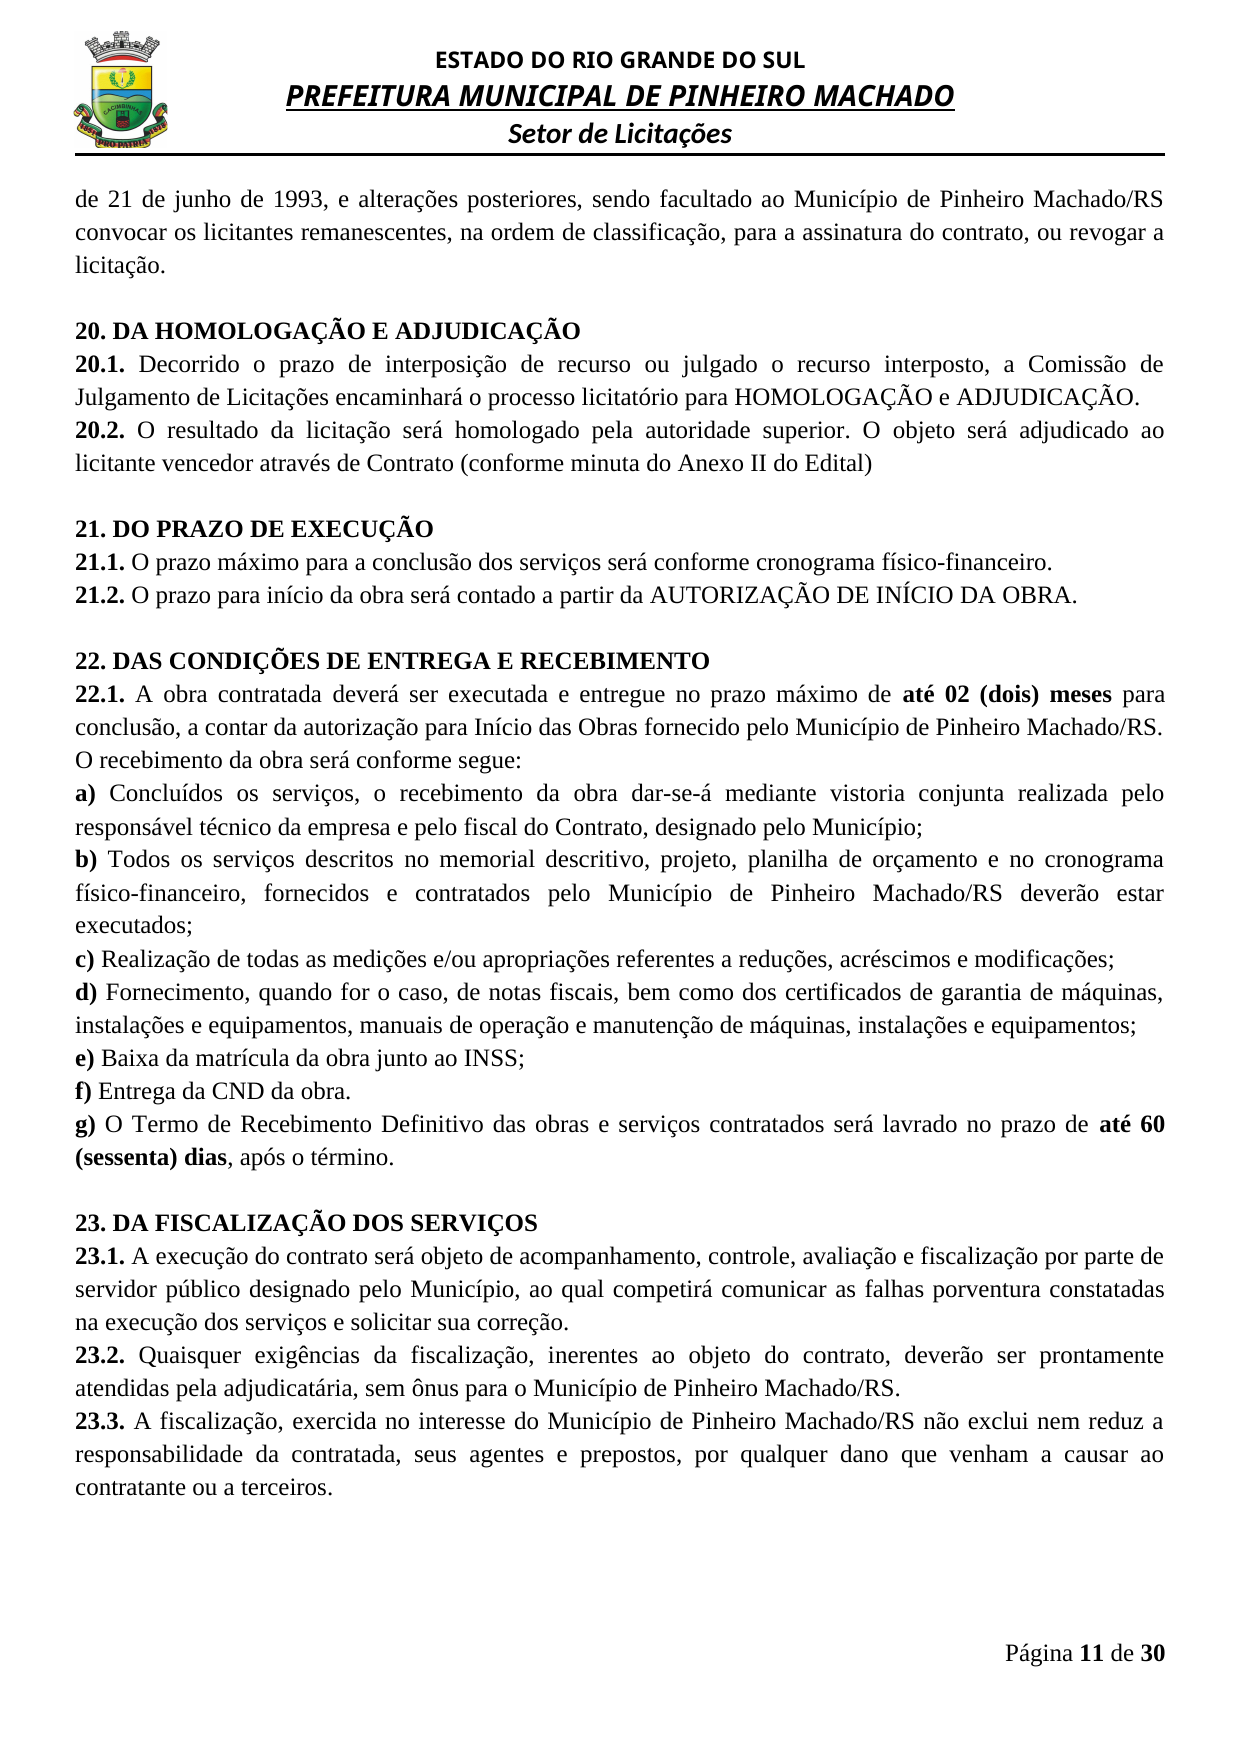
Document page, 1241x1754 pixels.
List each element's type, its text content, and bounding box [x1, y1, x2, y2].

text 20. DA HOMOLOGAÇÃO E ADJUDICAÇÃO [75, 316, 1165, 345]
text 23.3. A fiscalização, exercida no interesse do Município de Pinheiro Machado/RS não exclui nem reduz a responsabilidade da contratada, seus agentes e prepostos, por qualquer dano que venham a causar ao contratante ou a terceiros. [75, 1406, 1165, 1501]
text b) Todos os serviços descritos no memorial descritivo, projeto, planilha de orçamento e no cronograma físico-financeiro, fornecidos e contratados pelo Município de Pinheiro Machado/RS deverão estar executados; [75, 844, 1165, 939]
text O recebimento da obra será conforme segue: [75, 746, 1165, 774]
text 21.2. O prazo para início da obra será contado a partir da AUTORIZAÇÃO DE INÍCIO DA OBRA. [75, 580, 1165, 609]
text d) Fornecimento, quando for o caso, de notas fiscais, bem como dos certificados de garantia de máquinas, instalações e equipamentos, manuais de operação e manutenção de máquinas, instalações e equipamentos; [75, 977, 1165, 1038]
text 23.1. A execução do contrato será objeto de acompanhamento, controle, avaliação e fiscalização por parte de servidor público designado pelo Município, ao qual competirá comunicar as falhas porventura constatadas na execução dos serviços e solicitar sua correção. [75, 1241, 1165, 1336]
text e) Baixa da matrícula da obra junto ao INSS; [75, 1043, 1165, 1071]
text f) Entrega da CND da obra. [75, 1076, 1165, 1104]
text g) O Termo de Recebimento Definitivo das obras e serviços contratados será lavrado no prazo de até 60 (sessenta) dias, após o término. [75, 1109, 1165, 1171]
text 23. DA FISCALIZAÇÃO DOS SERVIÇOS [75, 1208, 1165, 1237]
text 22. DAS CONDIÇÕES DE ENTREGA E RECEBIMENTO [75, 646, 1165, 675]
text 20.2. O resultado da licitação será homologado pela autoridade superior. O objeto será adjudicado ao licitante vencedor através de Contrato (conforme minuta do Anexo II do Edital) [75, 415, 1165, 477]
text a) Concluídos os serviços, o recebimento da obra dar-se-á mediante vistoria conjunta realizada pelo responsável técnico da empresa e pelo fiscal do Contrato, designado pelo Município; [75, 778, 1165, 840]
text 21.1. O prazo máximo para a conclusão dos serviços será conforme cronograma físico-financeiro. [75, 547, 1165, 576]
text 21. DO PRAZO DE EXECUÇÃO [75, 514, 1165, 543]
text 23.2. Quaisquer exigências da fiscalização, inerentes ao objeto do contrato, deverão ser prontamente atendidas pela adjudicatária, sem ônus para o Município de Pinheiro Machado/RS. [75, 1340, 1165, 1402]
text c) Realização de todas as medições e/ou apropriações referentes a reduções, acréscimos e modificações; [75, 944, 1165, 972]
picture [73, 31, 168, 148]
text 20.1. Decorrido o prazo de interposição de recurso ou julgado o recurso interposto, a Comissão de Julgamento de Licitações encaminhará o processo licitatório para HOMOLOGAÇÃO e ADJUDICAÇÃO. [75, 349, 1165, 411]
text 22.1. A obra contratada deverá ser executada e entregue no prazo máximo de até 02 (dois) meses para conclusão, a contar da autorização para Início das Obras fornecido pelo Município de Pinheiro Machado/RS. [75, 679, 1165, 741]
